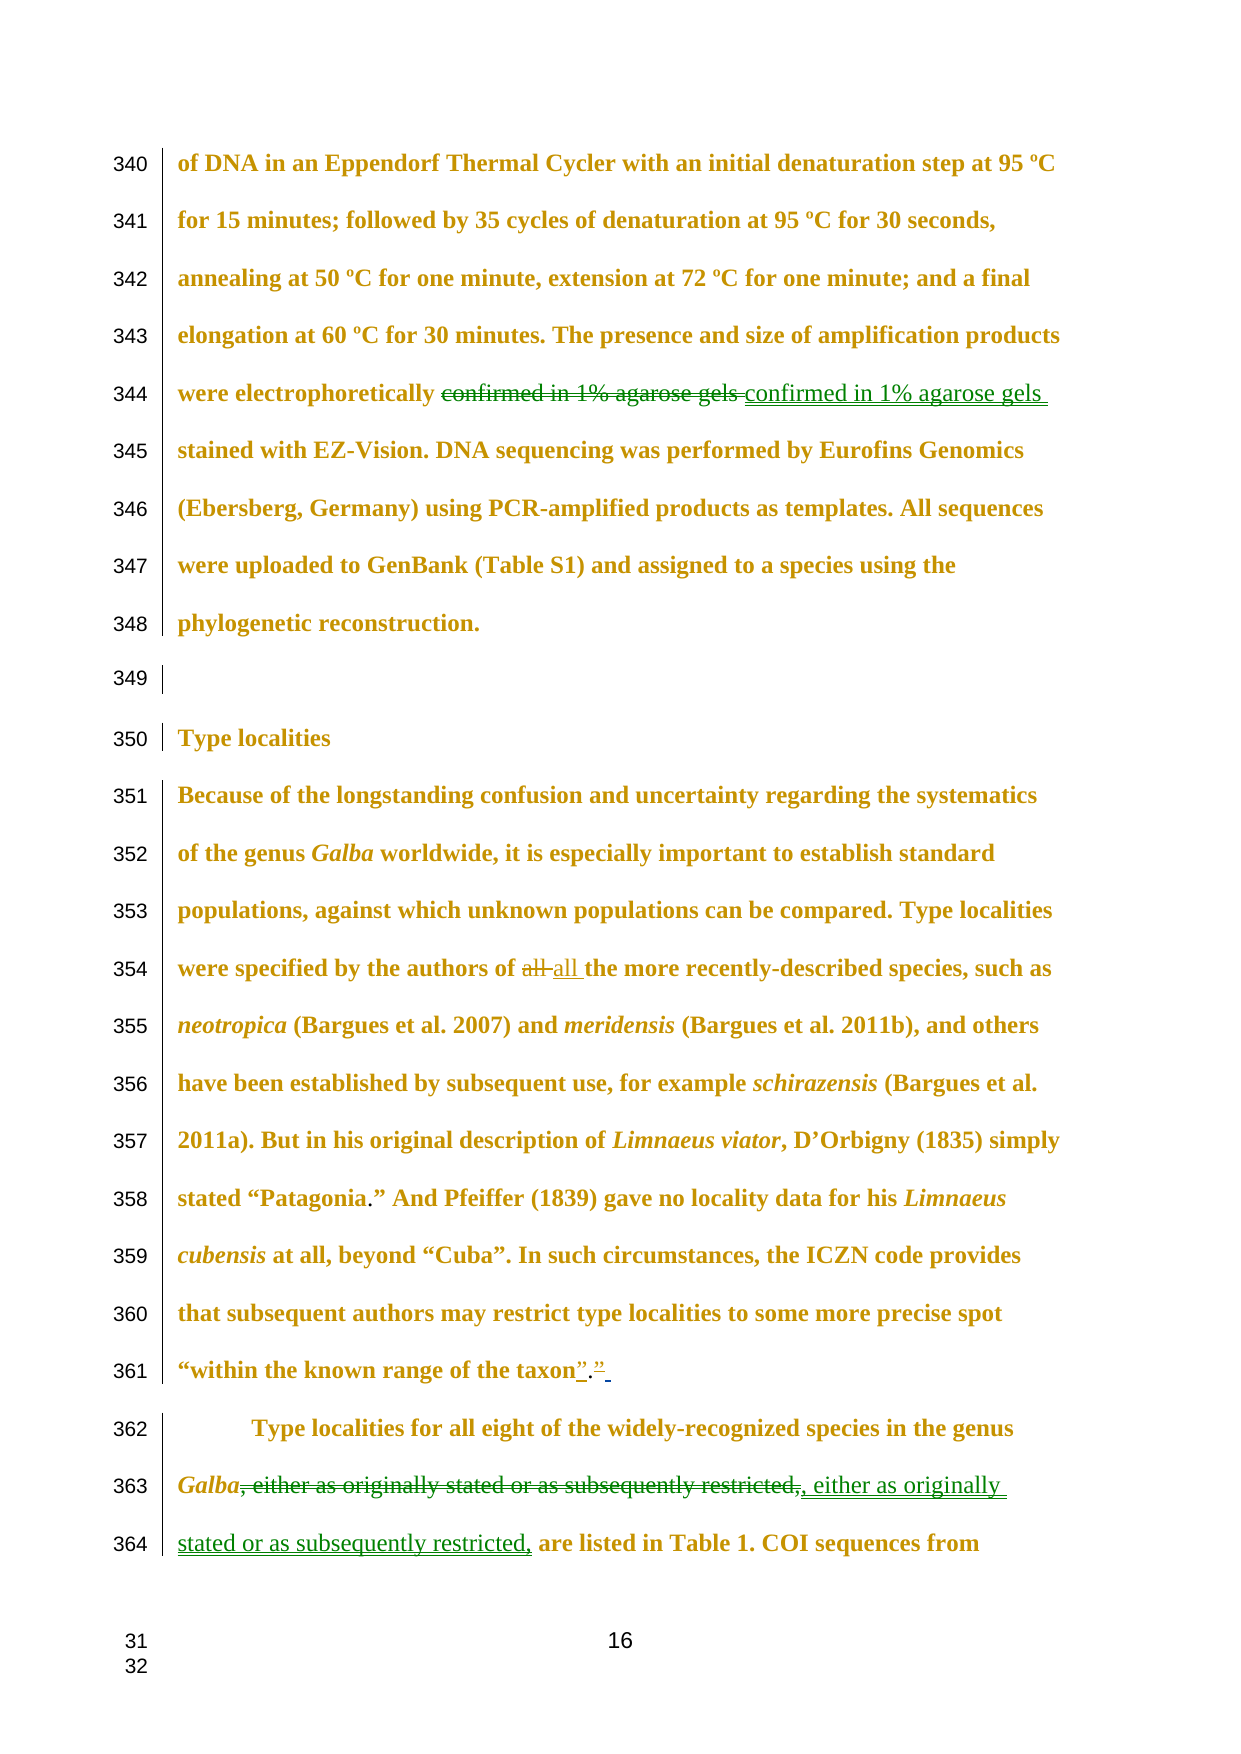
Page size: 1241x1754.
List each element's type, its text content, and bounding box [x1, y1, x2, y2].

text Because of the longstanding confusion and uncertainty regarding the systematics of the genus Galba worldwide, it is especially important to establish standard populations, against which unknown populations can be compared. Type localities were specified by the authors of the more recently-described species, such as neotropica (Bargues et al. 2007) and meridensis (Bargues et al. 2011b), and others have been established by subsequent use, for example schirazensis (Bargues et al. 2011a). But in his original description of Limnaeus viator, D’Orbigny (1835) simply stated “Patagonia.” And Pfeiffer (1839) gave no locality data for his Limnaeus cubensis at all, beyond “Cuba”. In such circumstances, the ICZN code provides that subsequent authors may restrict type localities to some more precise spot “within the known range of the taxon. [177, 780, 1063, 1384]
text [177, 1413, 1063, 1556]
text Type localities [177, 723, 1063, 751]
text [177, 148, 1063, 636]
